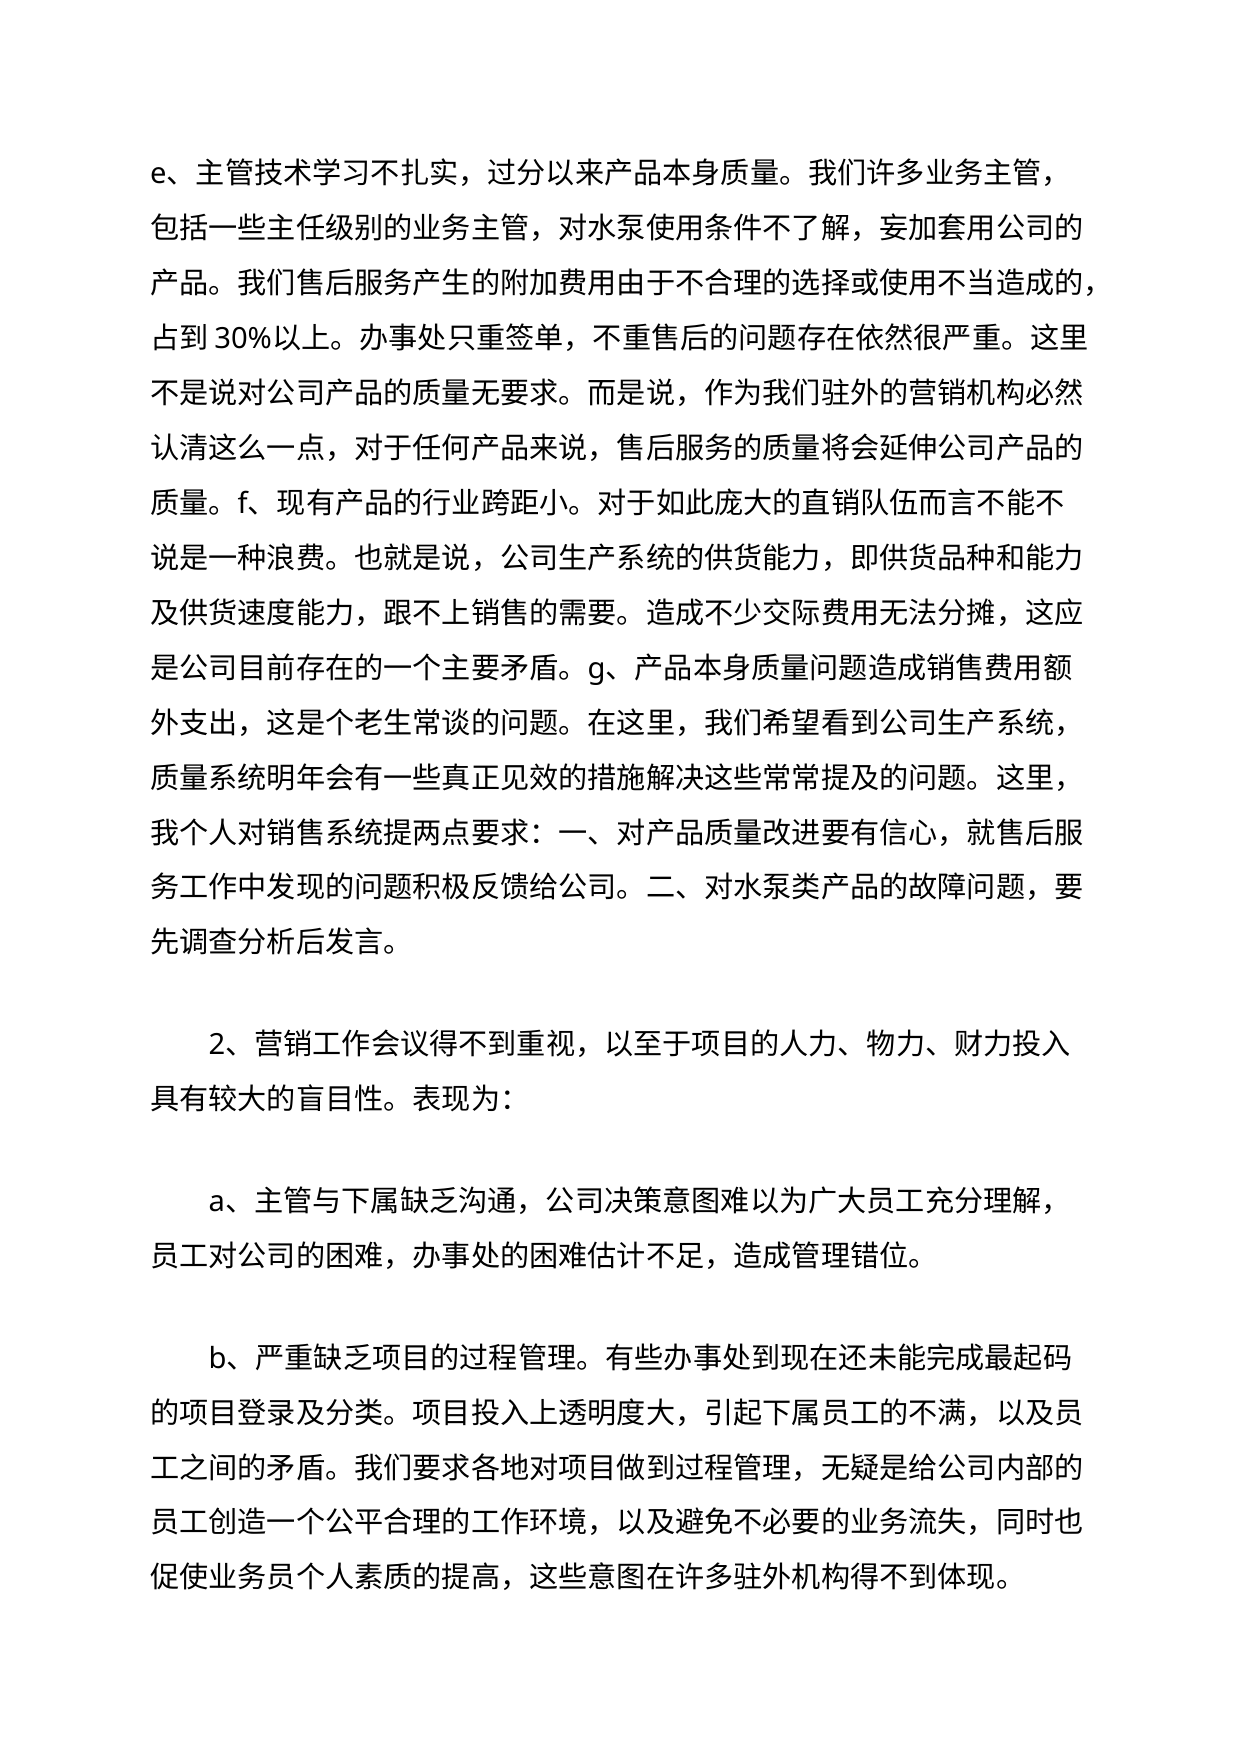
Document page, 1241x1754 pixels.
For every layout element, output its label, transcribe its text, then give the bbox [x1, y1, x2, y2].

text 2、营销工作会议得不到重视，以至于项目的人力、物力、财力投入具有较大的盲目性。表现为： [150, 1021, 1090, 1118]
text a、主管与下属缺乏沟通，公司决策意图难以为广大员工充分理解，员工对公司的困难，办事处的困难估计不足，造成管理错位。 [150, 1177, 1090, 1275]
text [150, 150, 1090, 961]
text b、严重缺乏项目的过程管理。有些办事处到现在还未能完成最起码的项目登录及分类。项目投入上透明度大，引起下属员工的不满，以及员工之间的矛盾。我们要求各地对项目做到过程管理，无疑是给公司内部的员工创造一个公平合理的工作环境，以及避免不必要的业务流失，同时也促使业务员个人素质的提高，这些意图在许多驻外机构得不到体现。 [150, 1334, 1090, 1596]
